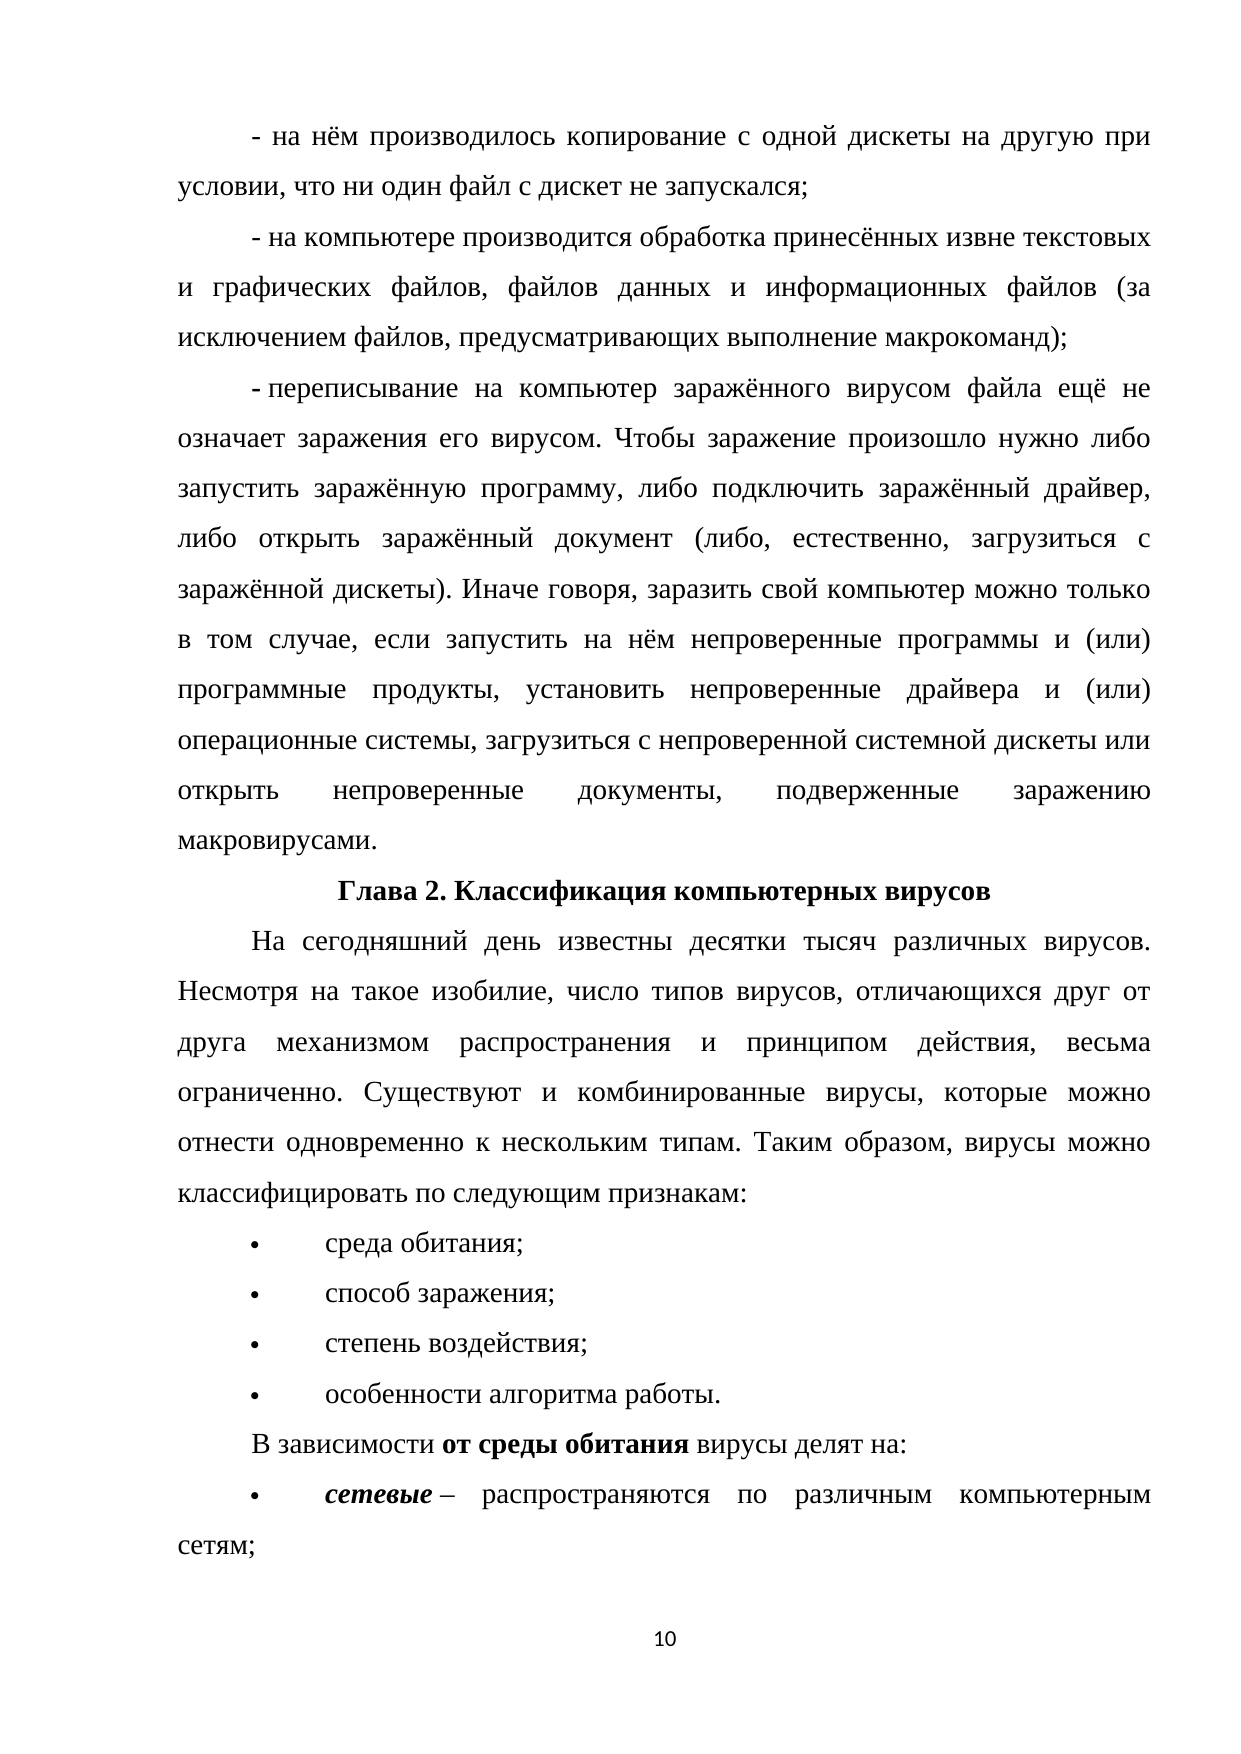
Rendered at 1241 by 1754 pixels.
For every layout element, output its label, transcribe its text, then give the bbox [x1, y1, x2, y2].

list способ заражения; [177, 1275, 1152, 1309]
list сетевые – распространяются по различным компьютерным сетям; [177, 1477, 1152, 1560]
list среда обитания; [177, 1225, 1152, 1258]
list степень воздействия; [177, 1326, 1152, 1359]
list особенности алгоритма работы. [177, 1376, 1152, 1409]
text - на нём производилось копирование с одной дискеты на другую при условии, что ни один файл с дискет не запускался; [177, 118, 1152, 202]
text - переписывание на компьютер заражённого вирусом файла ещё не означает заражения его вирусом. Чтобы заражение произошло нужно либо запустить заражённую программу, либо подключить заражённый драйвер, либо открыть заражённый документ (либо, естественно, загрузиться с заражённой дискеты). Иначе говоря, заразить свой компьютер можно только в том случае, если запустить на нём непроверенные программы и (или) программные продукты, установить непроверенные драйвера и (или) операционные системы, загрузиться с непроверенной системной дискеты или открыть непроверенные документы, подверженные заражению макровирусами. [177, 370, 1152, 856]
text - на компьютере производится обработка принесённых извне текстовых и графических файлов, файлов данных и информационных файлов (за исключением файлов, предусматривающих выполнение макрокоманд); [177, 219, 1152, 353]
text В зависимости от среды обитания вирусы делят на: [177, 1426, 1152, 1460]
text На сегодняшний день известны десятки тысяч различных вирусов. Несмотря на такое изобилие, число типов вирусов, отличающихся друг от друга механизмом распространения и принципом действия, весьма ограниченно. Существуют и комбинированные вирусы, которые можно отнести одновременно к нескольким типам. Таким образом, вирусы можно классифицировать по следующим признакам: [177, 923, 1152, 1208]
text Глава 2. Классификация компьютерных вирусов [177, 873, 1152, 906]
